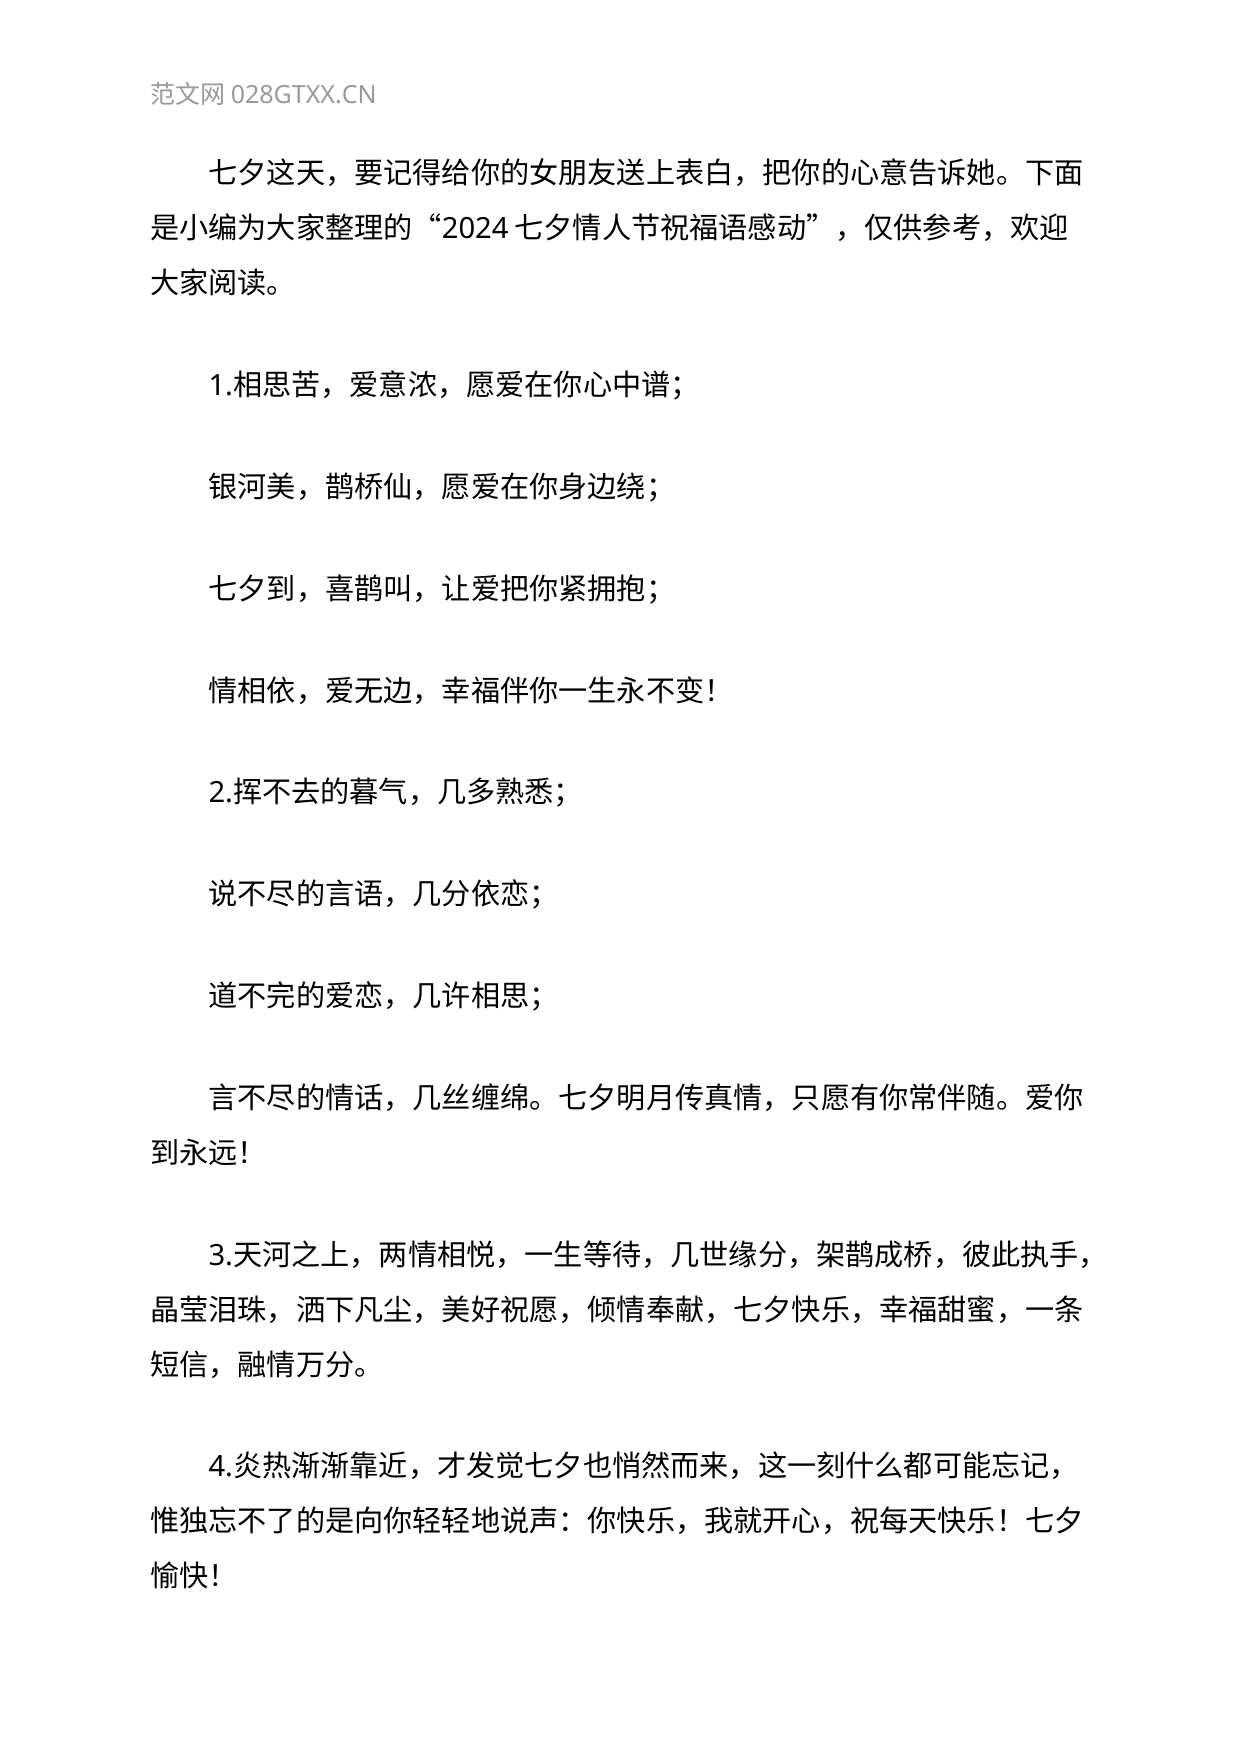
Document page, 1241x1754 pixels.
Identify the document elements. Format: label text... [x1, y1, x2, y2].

text 说不尽的言语，几分依恋； [150, 871, 1090, 913]
text 七夕这天，要记得给你的女朋友送上表白，把你的心意告诉她。下面是小编为大家整理的“2024七夕情人节祝福语感动”，仅供参考，欢迎大家阅读。 [150, 150, 1090, 302]
text 道不完的爱恋，几许相思； [150, 973, 1090, 1015]
text 银河美，鹊桥仙，愿爱在你身边绕； [150, 464, 1090, 506]
text 情相依，爱无边，幸福伴你一生永不变！ [150, 667, 1090, 709]
text 七夕到，喜鹊叫，让爱把你紧拥抱； [150, 565, 1090, 608]
text 3.天河之上，两情相悦，一生等待，几世缘分，架鹊成桥，彼此执手，晶莹泪珠，洒下凡尘，美好祝愿，倾情奉献，七夕快乐，幸福甜蜜，一条短信，融情万分。 [150, 1231, 1090, 1383]
text 言不尽的情话，几丝缠绵。七夕明月传真情，只愿有你常伴随。爱你到永远！ [150, 1074, 1090, 1172]
text 1.相思苦，爱意浓，愿爱在你心中谱； [150, 362, 1090, 404]
text 2.挥不去的暮气，几多熟悉； [150, 769, 1090, 811]
text 4.炎热渐渐靠近，才发觉七夕也悄然而来，这一刻什么都可能忘记，惟独忘不了的是向你轻轻地说声：你快乐，我就开心，祝每天快乐！七夕愉快！ [150, 1443, 1090, 1595]
